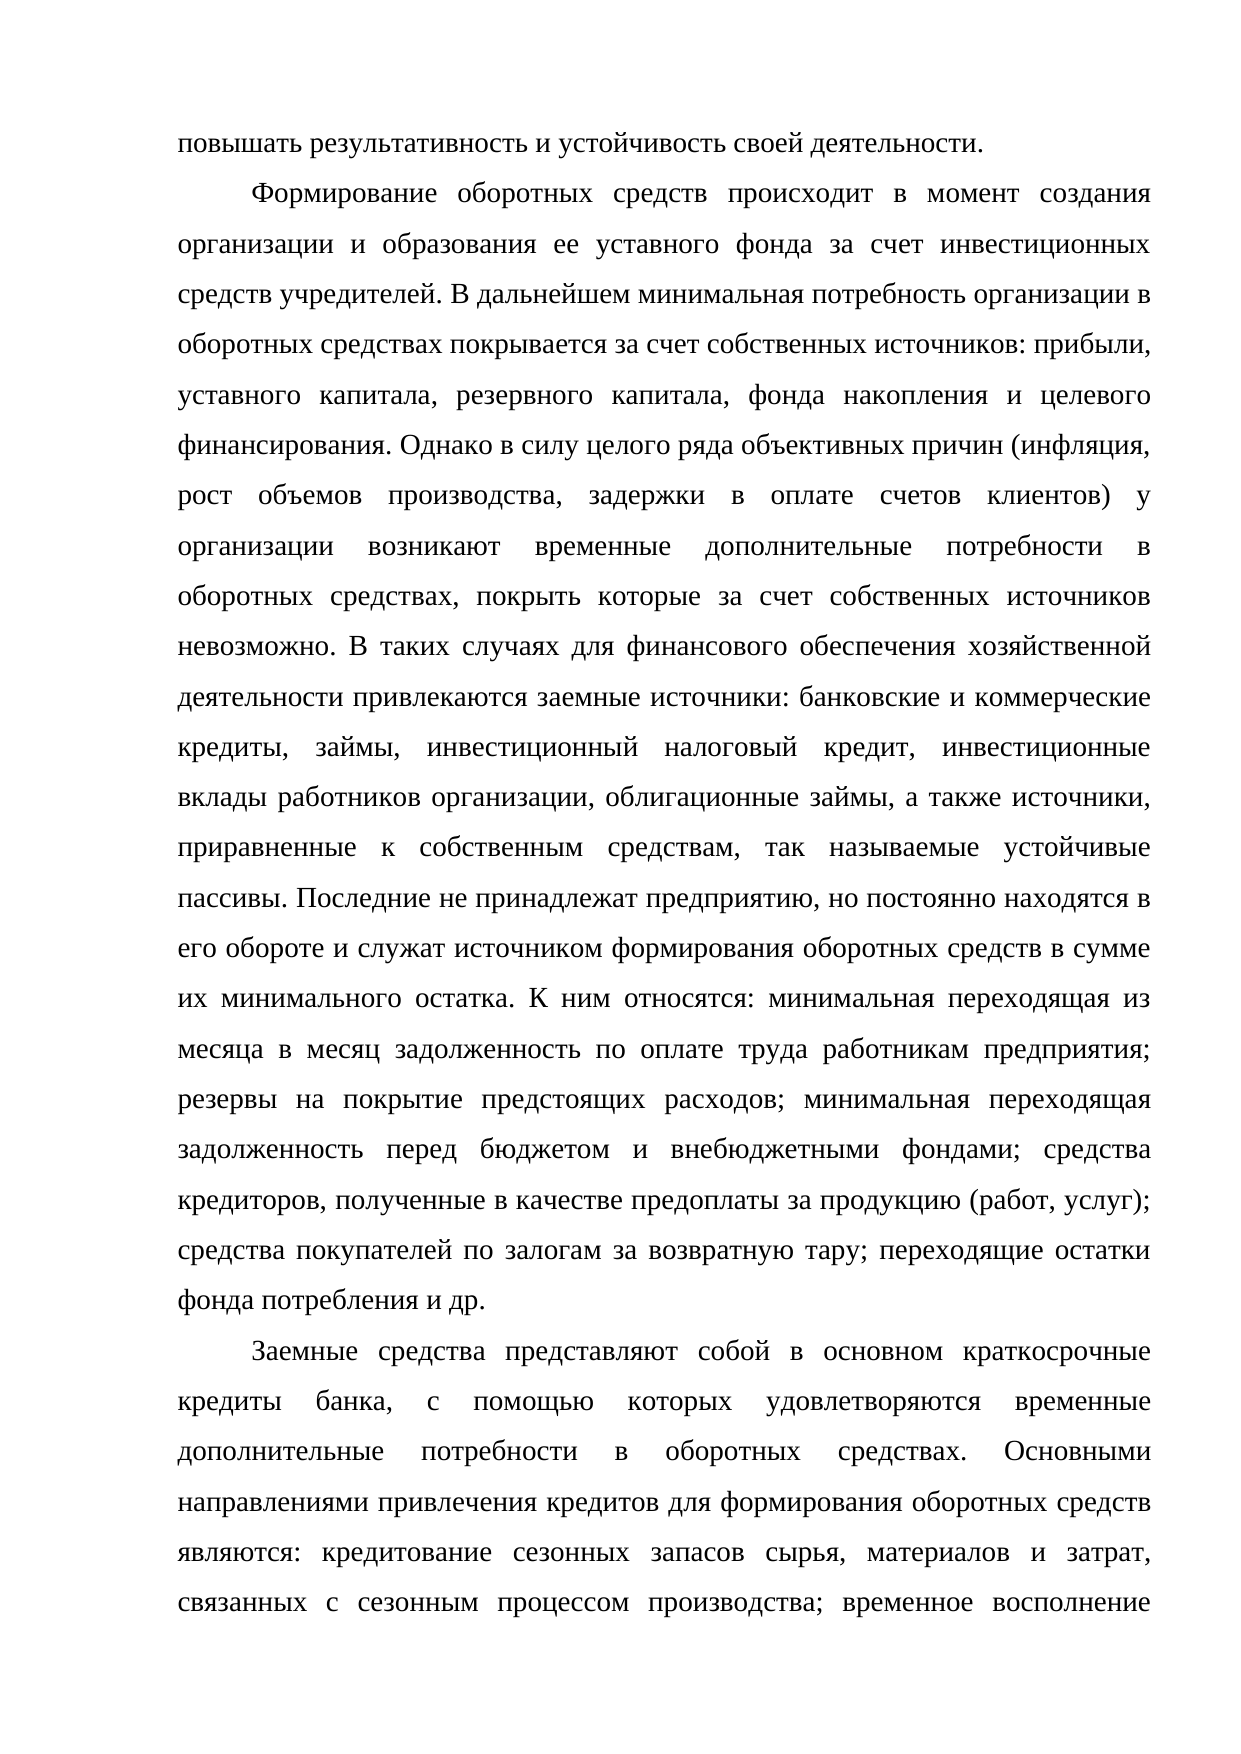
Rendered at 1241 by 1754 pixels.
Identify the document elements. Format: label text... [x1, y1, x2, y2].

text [177, 1333, 1152, 1618]
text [177, 125, 1152, 159]
text Формирование оборотных средств происходит в момент создания организации и образования ее уставного фонда за счет инвестиционных средств учредителей. В дальнейшем минимальная потребность организации в оборотных средствах покрывается за счет собственных источников: прибыли, уставного капитала, резервного капитала, фонда накопления и целевого финансирования. Однако в силу целого ряда объективных причин (инфляция, рост объемов производства, задержки в оплате счетов клиентов) у организации возникают временные дополнительные потребности в оборотных средствах, покрыть которые за счет собственных источников невозможно. В таких случаях для финансового обеспечения хозяйственной деятельности привлекаются заемные источники: банковские и коммерческие кредиты, займы, инвестиционный налоговый кредит, инвестиционные вклады работников организации, облигационные займы, а также источники, приравненные к собственным средствам, так называемые устойчивые пассивы. Последние не принадлежат предприятию, но постоянно находятся в его обороте и служат источником формирования оборотных средств в сумме их минимального остатка. К ним относятся: минимальная переходящая из месяца в месяц задолженность по оплате труда работникам предприятия; резервы на покрытие предстоящих расходов; минимальная переходящая задолженность перед бюджетом и внебюджетными фондами; средства кредиторов, полученные в качестве предоплаты за продукцию (работ, услуг); средства покупателей по залогам за возвратную тару; переходящие остатки фонда потребления и др. [177, 176, 1152, 1316]
